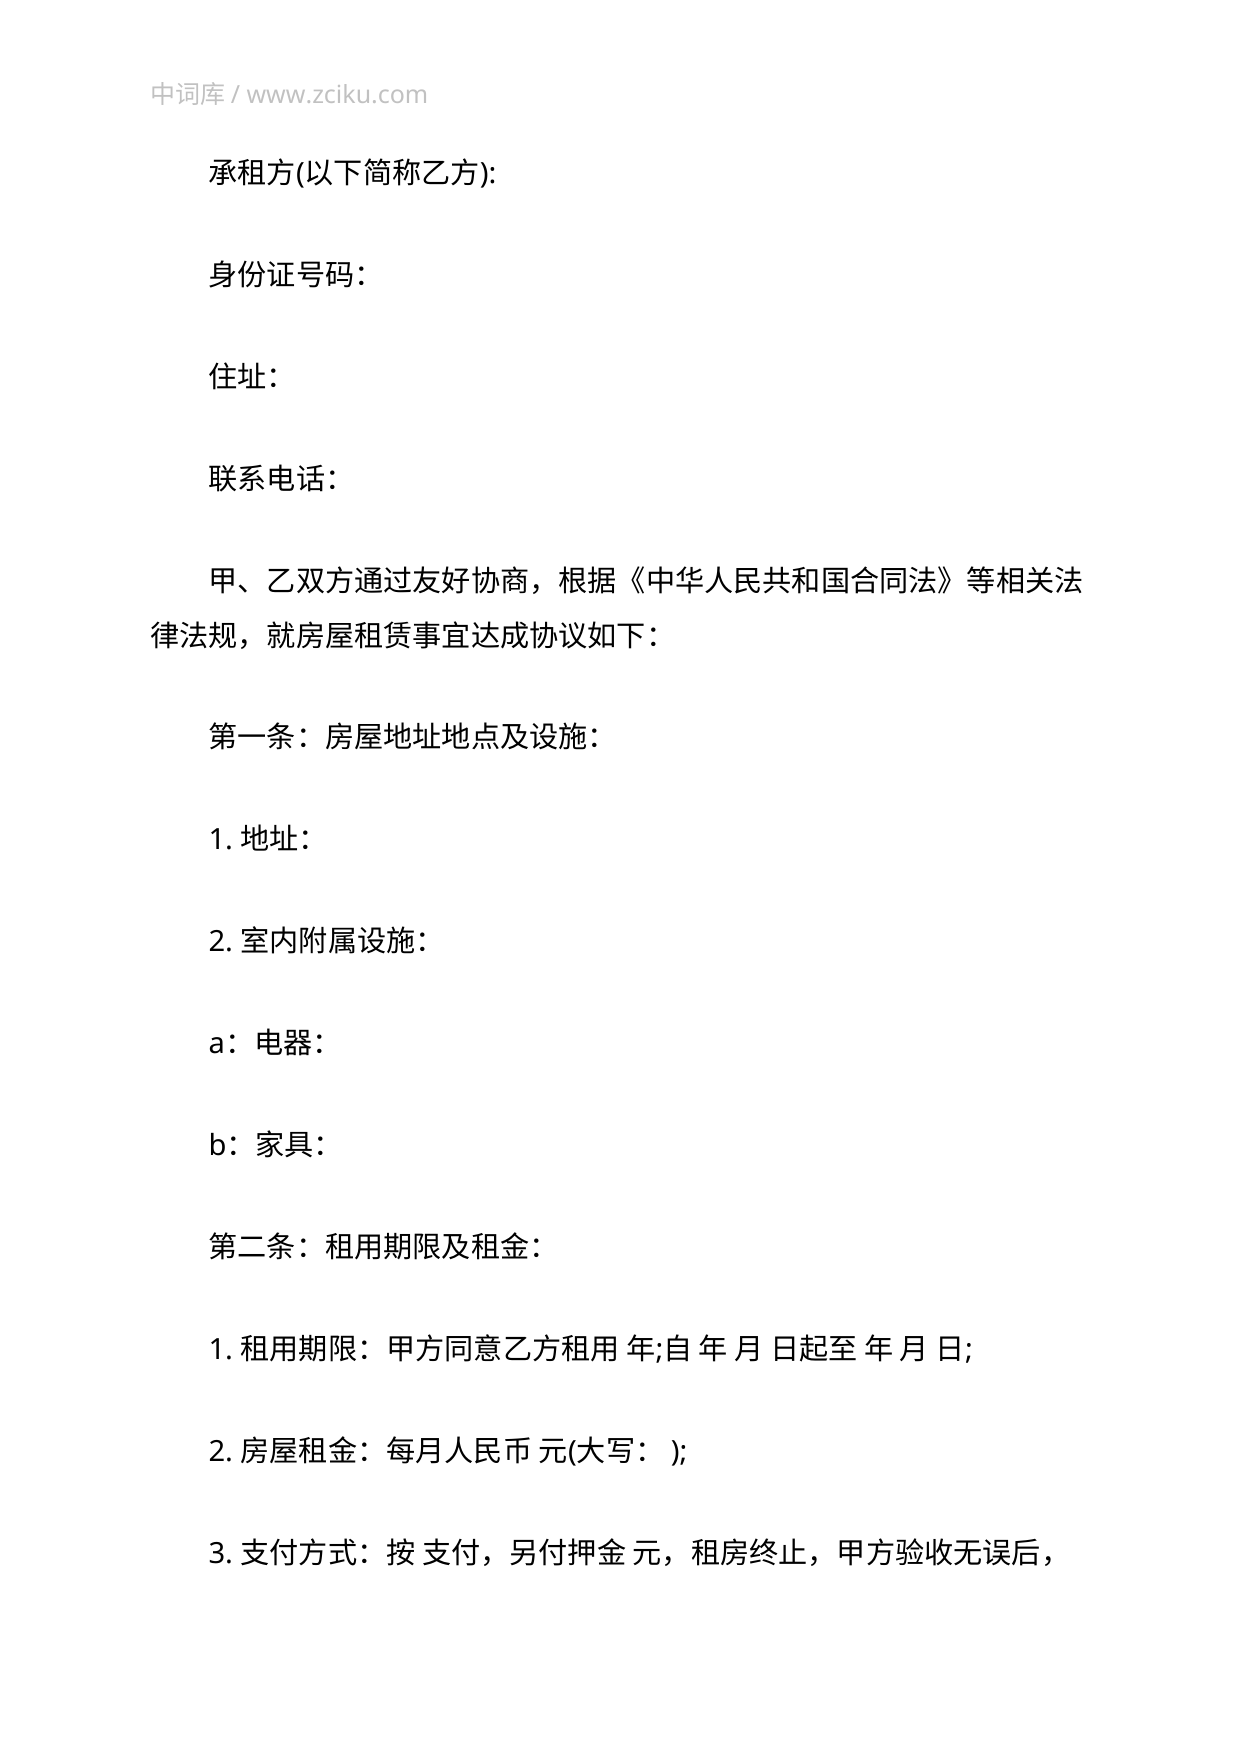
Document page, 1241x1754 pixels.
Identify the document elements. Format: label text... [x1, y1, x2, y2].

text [150, 1529, 1090, 1572]
text 联系电话： [150, 456, 1090, 498]
text b：家具： [150, 1122, 1090, 1164]
text 2. 室内附属设施： [150, 918, 1090, 960]
text 1. 租用期限：甲方同意乙方租用 年;自 年 月 日起至 年 月 日; [150, 1325, 1090, 1368]
text 2. 房屋租金：每月人民币 元(大写： ); [150, 1427, 1090, 1470]
text a：电器： [150, 1020, 1090, 1062]
text 承租方(以下简称乙方): [150, 150, 1090, 192]
text 甲、乙双方通过友好协商，根据《中华人民共和国合同法》等相关法律法规，就房屋租赁事宜达成协议如下： [150, 557, 1090, 654]
text 第二条：租用期限及租金： [150, 1224, 1090, 1266]
text 住址： [150, 354, 1090, 396]
text 身份证号码： [150, 252, 1090, 294]
text 第一条：房屋地址地点及设施： [150, 714, 1090, 756]
text 1. 地址： [150, 816, 1090, 858]
